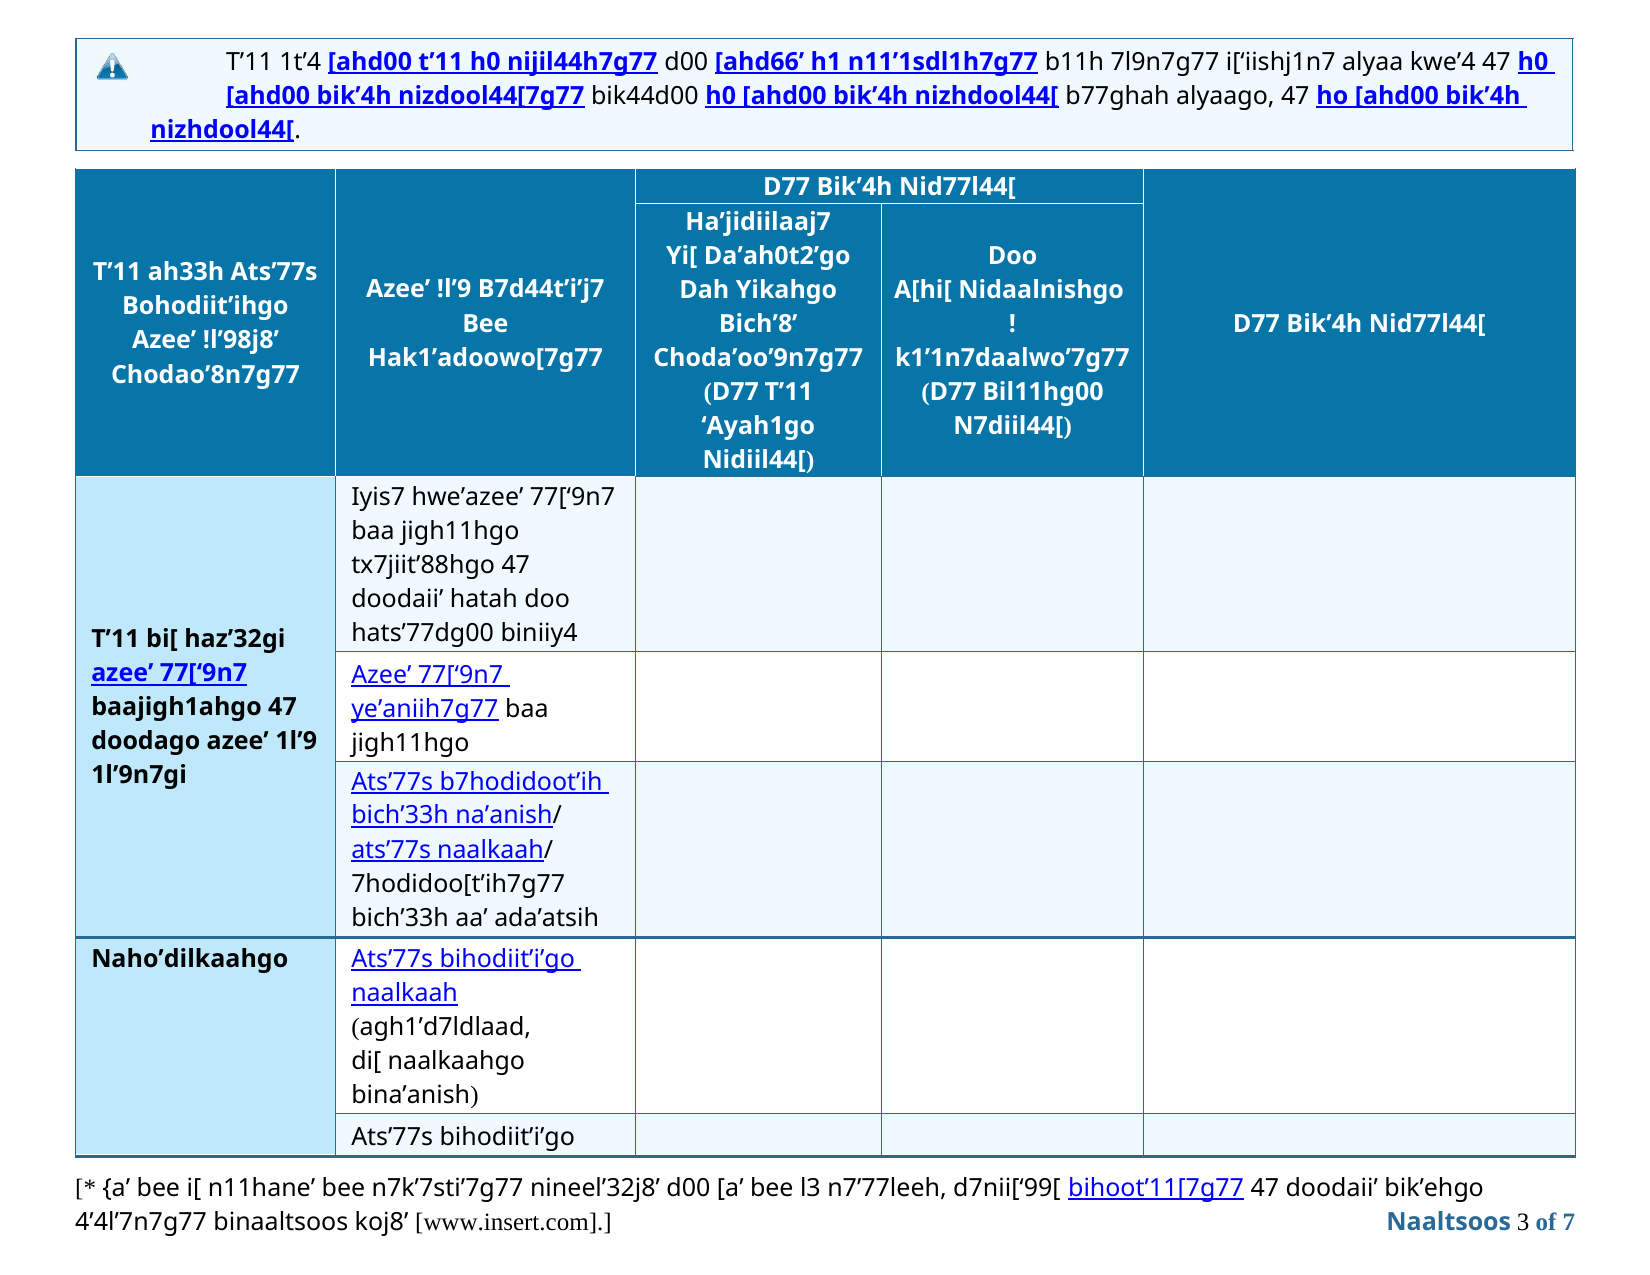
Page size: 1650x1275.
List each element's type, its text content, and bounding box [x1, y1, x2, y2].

table_cell T’11 bi[ haz’32gi azee’ 77[‘9n7 baajigh1ahgo 47 doodago azee’ 1l’9 1l’9n7gi [76, 477, 335, 936]
table_cell Naho’dilkaahgo [76, 939, 335, 1154]
table_cell Ats’77s b7hodidoot’ih bich’33h na’anish/ ats’77s naalkaah/ 7hodidoo[t’ih7g77 bich’33h aa’ ada’atsih [336, 762, 635, 936]
table_cell [882, 652, 1143, 761]
table_header Azee’ !l’9 B7d44t’i’j7 Bee Hak1’adoowo[7g77 [336, 169, 635, 476]
table_cell Iyis7 hwe’azee’ 77[‘9n7 baa jigh11hgo tx7jiit’88hgo 47 doodaii’ hatah doo hats’77dg00 biniiy4 [336, 477, 635, 651]
table_cell [636, 652, 881, 761]
table_cell Ats’77s bihodiit’i’go b44’1l’98hgo hazh0’0 n4l’9 (hagha’dildlaad, hosiits’iin bigha’dildlaad adaat’eh7g77) [336, 1114, 635, 1154]
table_cell Azee’ 77[‘9n7 ye’aniih7g77 baa jigh11hgo [336, 652, 635, 761]
table_cell [882, 1114, 1143, 1154]
picture [91, 52, 134, 82]
table_cell Ats’77s bihodiit’i’go naalkaah (agh1’d7ldlaad, di[ naalkaahgo bina’anish) [336, 939, 635, 1113]
table_cell [1144, 762, 1575, 936]
table_cell [882, 477, 1143, 651]
table_cell [636, 762, 881, 936]
table_cell [1144, 1114, 1575, 1154]
table_header T’11 1t’4 [ahd00 t’11 h0 nijil44h7g77 d00 [ahd66’ h1 n11’1sdl1h7g77 b11h 7l9n7g77 i[‘iishj1n7 alyaa kwe’4 47 h0 [ahd00 bik’4h nizdool44[7g77 bik44d00 h0 [ahd00 bik’4h nizhdool44[ b77ghah alyaago, 47 ho [ahd00 bik’4h nizhdool44[. [77, 39, 1572, 149]
table_cell [882, 762, 1143, 936]
table_cell [1144, 477, 1575, 651]
table_header D77 Bik’4h Nid77l44[ [1144, 169, 1575, 476]
table_cell [1144, 652, 1575, 761]
table_cell [1144, 939, 1575, 1113]
table_header D77 Bik’4h Nid77l44[ [636, 169, 1143, 203]
table_cell [636, 939, 881, 1113]
table_cell [636, 1114, 881, 1154]
table_cell Ha’jidiilaaj7 Yi[ Da’ah0t2’go Dah Yikahgo Bich’8’ Choda’oo’9n7g77 (D77 T’11 ‘Ayah1go Nidiil44[) [636, 204, 881, 476]
table_header T’11 ah33h Ats’77s Bohodiit’ihgo Azee’ !l’98j8’ Chodao’8n7g77 [76, 169, 335, 476]
table_cell [882, 939, 1143, 1113]
table_cell Doo A[hi[ Nidaalnishgo !k1’1n7daalwo’7g77 (D77 Bil11hg00 N7diil44[) [882, 204, 1143, 476]
table_cell [636, 477, 881, 651]
